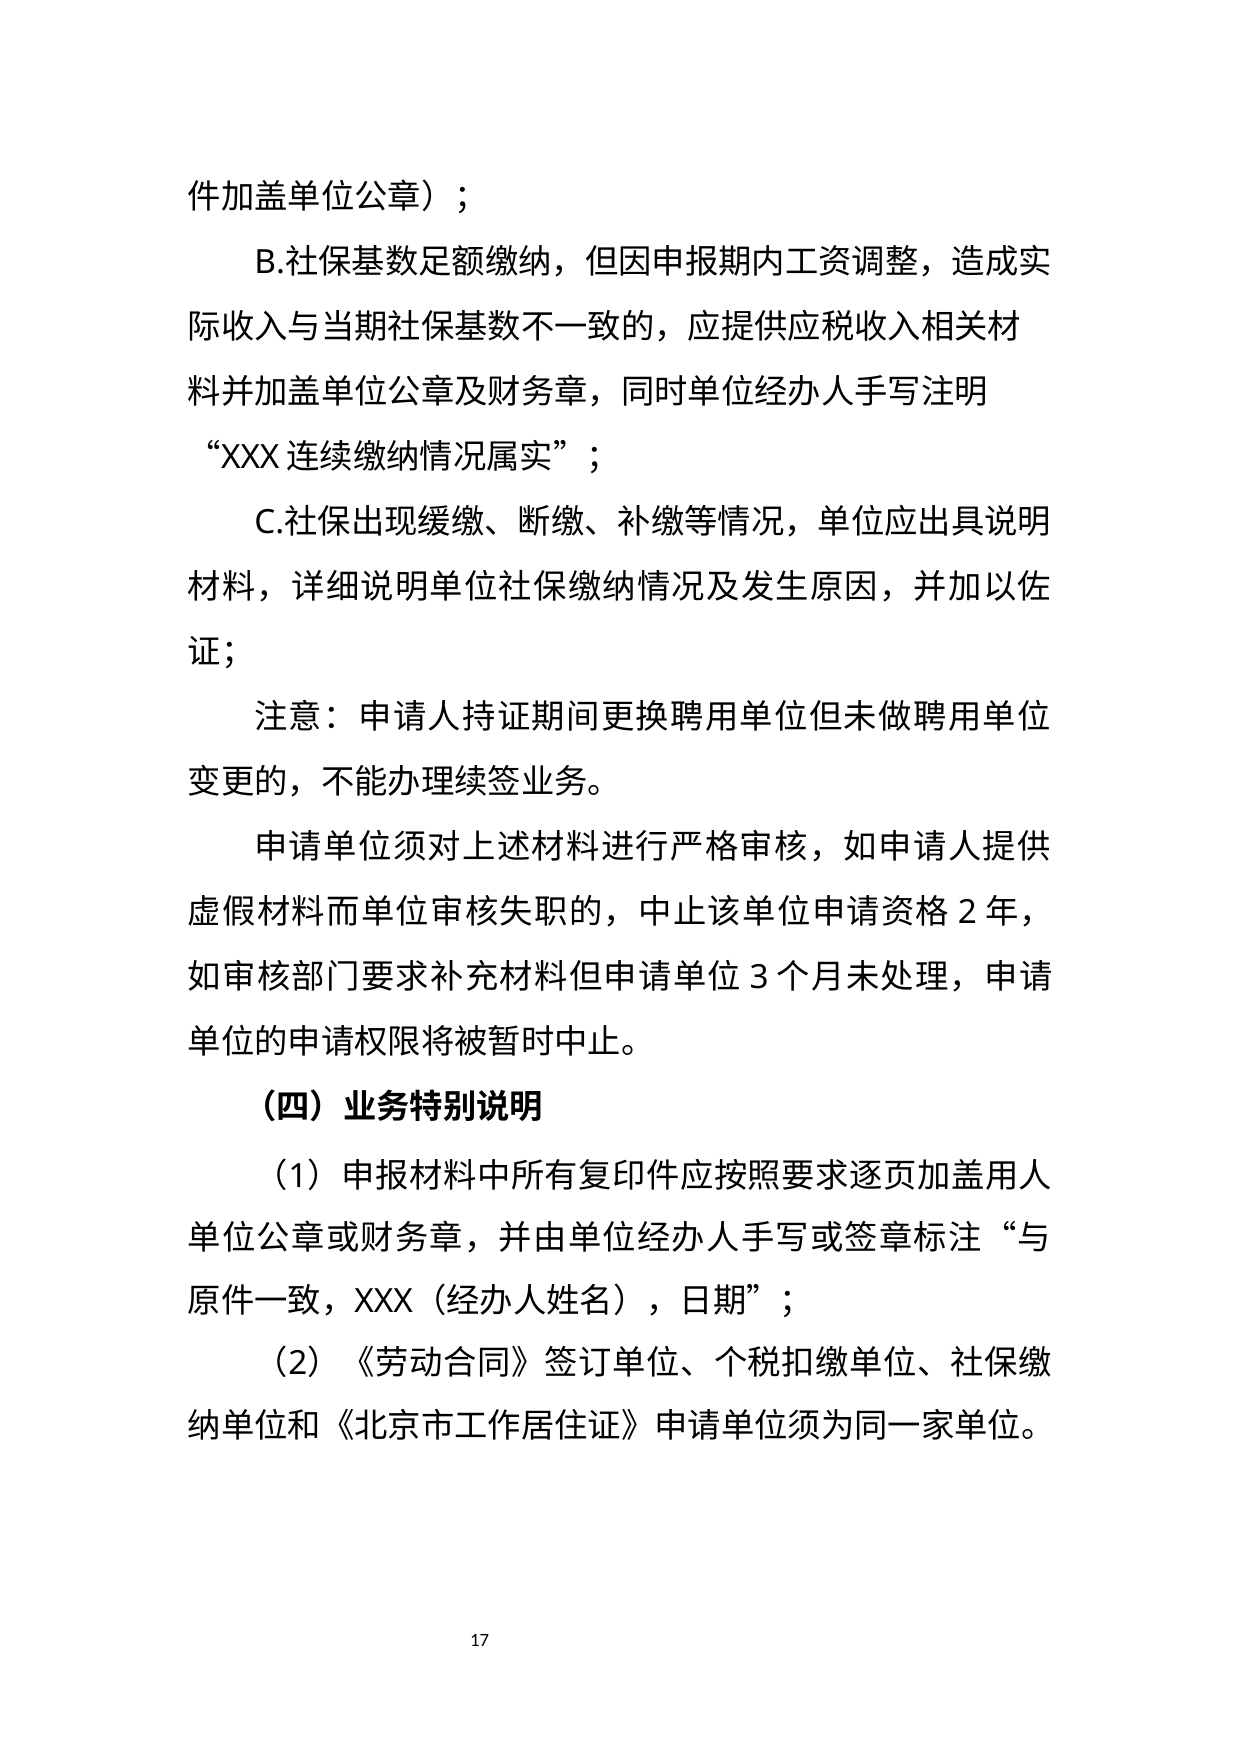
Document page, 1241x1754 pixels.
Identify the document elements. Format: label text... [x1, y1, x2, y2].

text C.社保出现缓缴、断缴、补缴等情况，单位应出具说明材料，详细说明单位社保缴纳情况及发生原因，并加以佐证； [187, 487, 1053, 682]
text （四）业务特别说明 [209, 1072, 1053, 1137]
text 注意：申请人持证期间更换聘用单位但未做聘用单位变更的，不能办理续签业务。 [187, 682, 1053, 812]
text 申请单位须对上述材料进行严格审核，如申请人提供虚假材料而单位审核失职的，中止该单位申请资格2年，如审核部门要求补充材料但申请单位3个月未处理，申请单位的申请权限将被暂时中止。 [187, 812, 1053, 1072]
text （2）《劳动合同》签订单位、个税扣缴单位、社保缴纳单位和《北京市工作居住证》申请单位须为同一家单位。 [187, 1324, 1053, 1449]
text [187, 162, 1053, 227]
text （1）申报材料中所有复印件应按照要求逐页加盖用人单位公章或财务章，并由单位经办人手写或签章标注“与原件一致，XXX（经办人姓名），日期”； [187, 1137, 1053, 1324]
text B.社保基数足额缴纳，但因申报期内工资调整，造成实际收入与当期社保基数不一致的，应提供应税收入相关材料并加盖单位公章及财务章，同时单位经办人手写注明“XXX连续缴纳情况属实”； [187, 227, 1053, 487]
